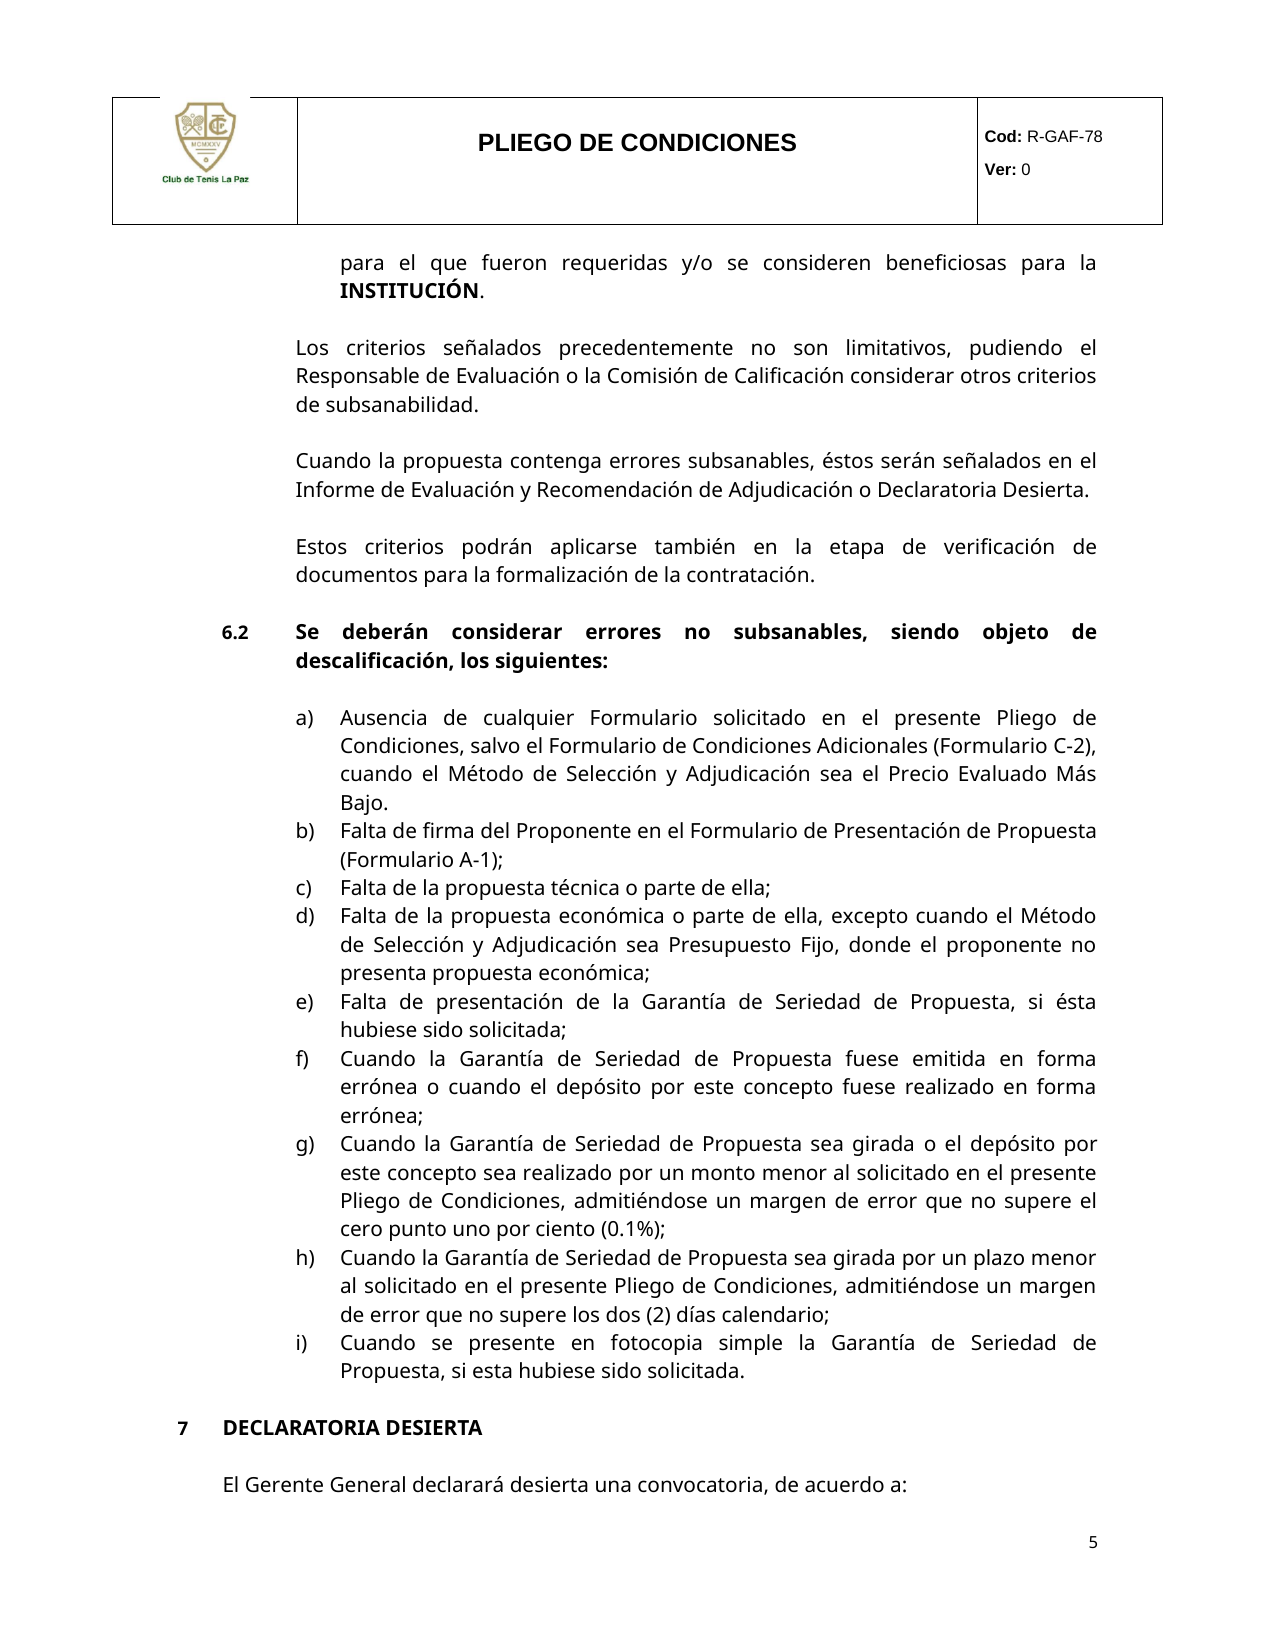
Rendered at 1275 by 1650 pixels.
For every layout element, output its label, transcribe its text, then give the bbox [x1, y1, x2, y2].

list Falta de presentación de la Garantía de Seriedad de Propuesta, si ésta hubiese sido solicitada; [295, 987, 1098, 1044]
title DECLARATORIA DESIERTA [177, 1413, 1098, 1442]
list Ausencia de cualquier Formulario solicitado en el presente Pliego de Condiciones, salvo el Formulario de Condiciones Adicionales (Formulario C-2), cuando el Método de Selección y Adjudicación sea el Precio Evaluado Más Bajo. [295, 703, 1098, 816]
text El Gerente General declarará desierta una convocatoria, de acuerdo a: [222, 1470, 1098, 1499]
list Cuando la propuesta contenga errores subsanables, éstos serán señalados en el Informe de Evaluación y Recomendación de Adjudicación o Declaratoria Desierta. [295, 447, 1098, 503]
list Cuando la Garantía de Seriedad de Propuesta fuese emitida en forma errónea o cuando el depósito por este concepto fuese realizado en forma errónea; [295, 1044, 1098, 1129]
list Falta de firma del Proponente en el Formulario de Presentación de Propuesta (Formulario A-1); [295, 816, 1098, 873]
list Falta de la propuesta económica o parte de ella, excepto cuando el Método de Selección y Adjudicación sea Presupuesto Fijo, donde el proponente no presenta propuesta económica; [295, 902, 1098, 987]
list Cuando la Garantía de Seriedad de Propuesta sea girada por un plazo menor al solicitado en el presente Pliego de Condiciones, admitiéndose un margen de error que no supere los dos (2) días calendario; [295, 1243, 1098, 1328]
list Cuando la Garantía de Seriedad de Propuesta sea girada o el depósito por este concepto sea realizado por un monto menor al solicitado en el presente Pliego de Condiciones, admitiéndose un margen de error que no supere el cero punto uno por ciento (0.1%); [295, 1129, 1098, 1243]
list Los criterios señalados precedentemente no son limitativos, pudiendo el Responsable de Evaluación o la Comisión de Calificación considerar otros criterios de subsanabilidad. [295, 333, 1098, 418]
list Cuando se presente en fotocopia simple la Garantía de Seriedad de Propuesta, si esta hubiese sido solicitada. [295, 1328, 1098, 1385]
list Se deberán considerar errores no subsanables, siendo objeto de descalificación, los siguientes: [222, 617, 1098, 674]
picture [160, 97, 251, 188]
list Estos criterios podrán aplicarse también en la etapa de verificación de documentos para la formalización de la contratación. [295, 532, 1098, 589]
list Falta de la propuesta técnica o parte de ella; [295, 873, 1098, 902]
